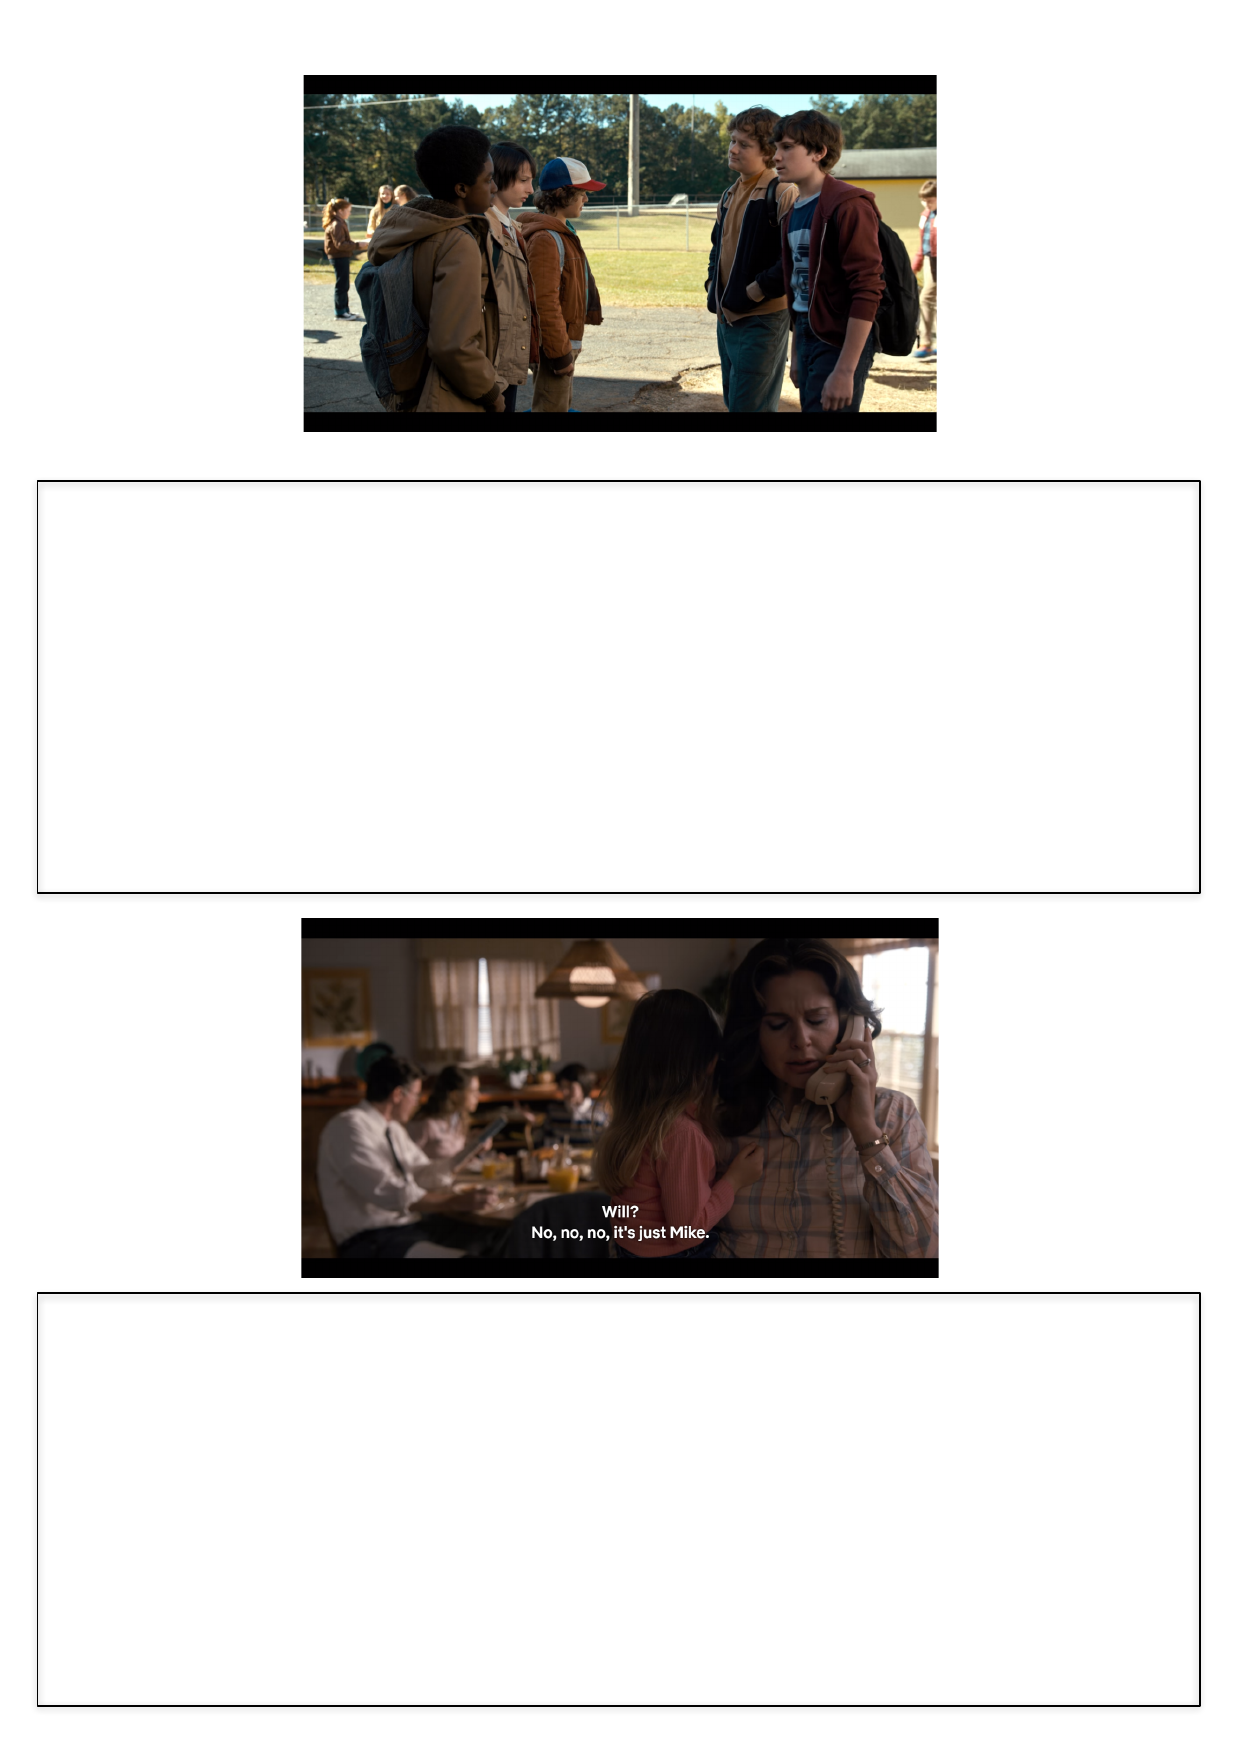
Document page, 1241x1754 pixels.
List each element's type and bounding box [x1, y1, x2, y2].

picture [301, 918, 939, 1278]
picture [303, 75, 937, 432]
